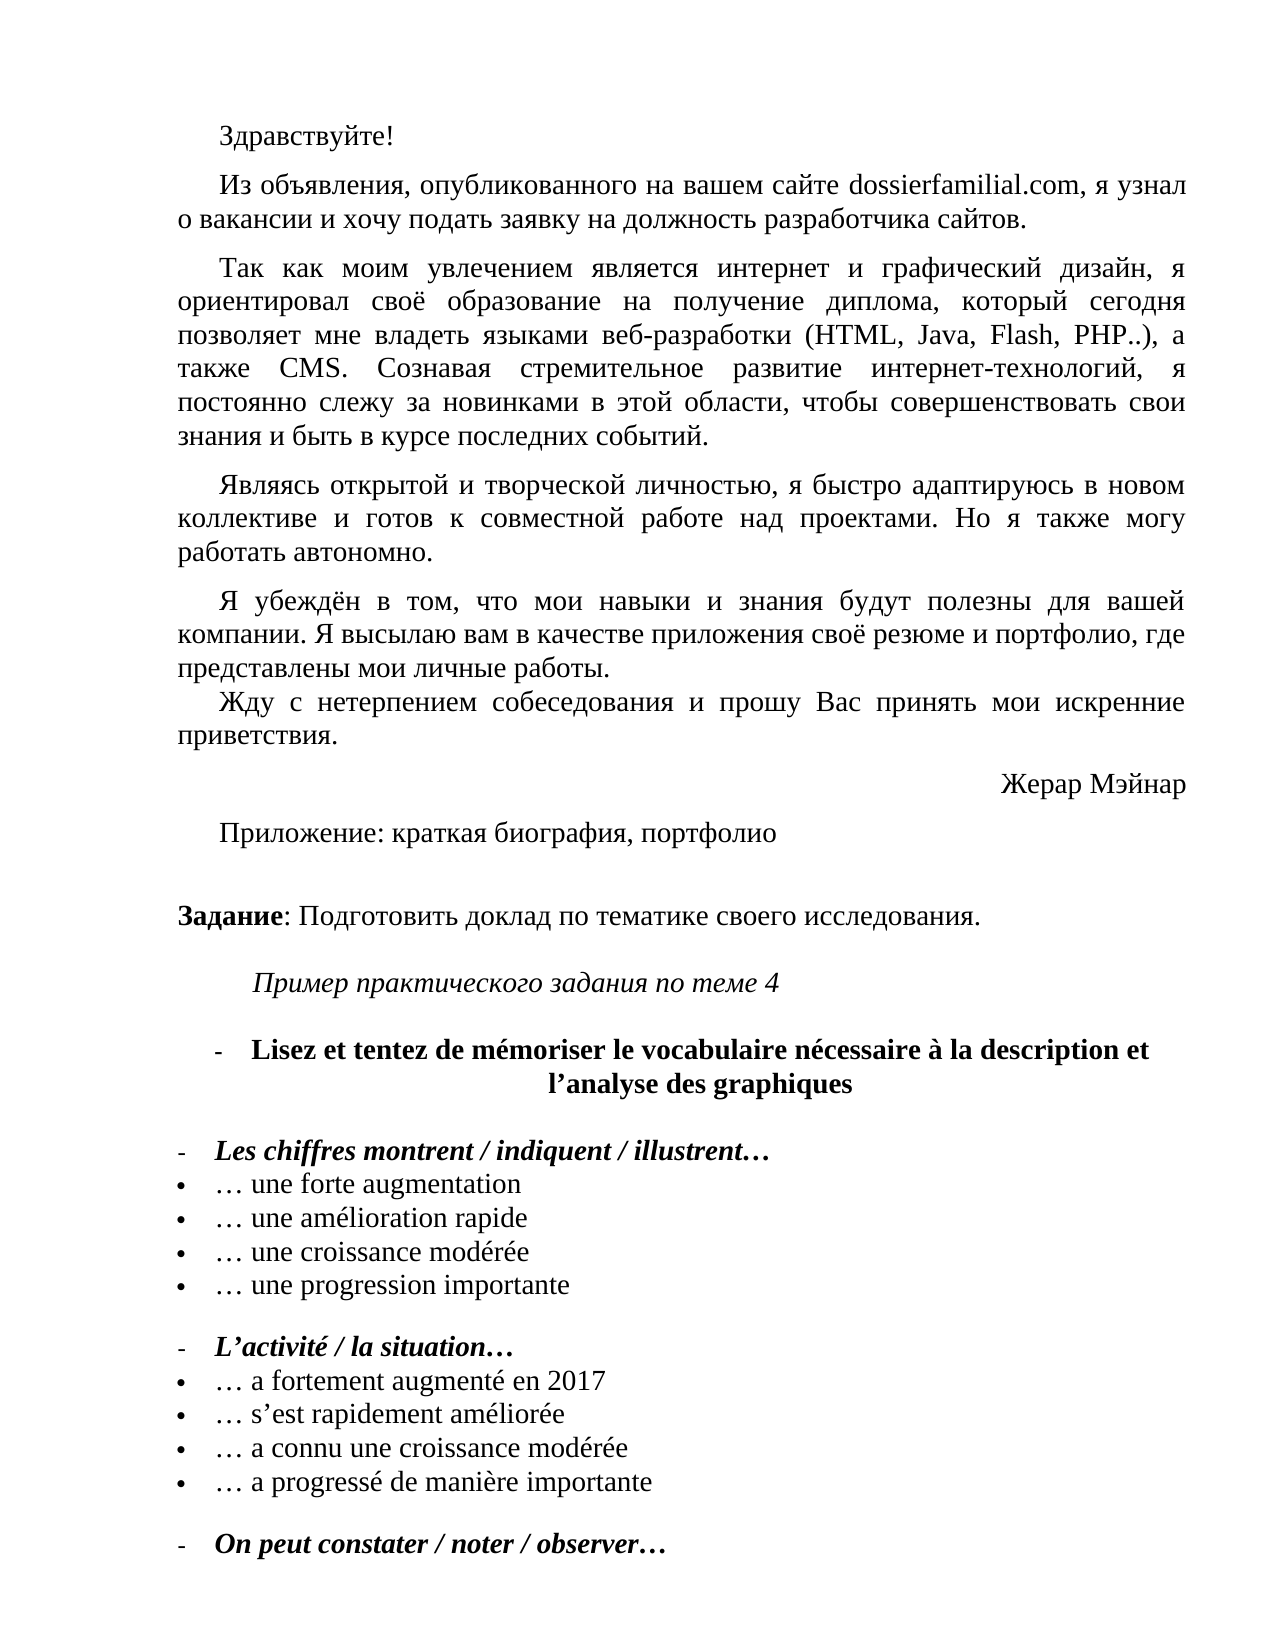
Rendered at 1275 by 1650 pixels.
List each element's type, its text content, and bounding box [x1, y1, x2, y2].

list L’activité / la situation… [177, 1329, 1186, 1363]
text Жерар Мэйнар [177, 766, 1186, 800]
text Жду с нетерпением собеседования и прошу Вас принять мои искренние приветствия. [177, 684, 1186, 751]
list … a progressé de manière importante [177, 1464, 1186, 1497]
list Lisez et tentez de mémoriser le vocabulaire nécessaire à la description et l’analyse des graphiques [177, 1032, 1186, 1099]
text Здравствуйте! [177, 118, 1186, 152]
text Пример практического задания по теме 4 [177, 965, 1186, 999]
text Я убеждён в том, что мои навыки и знания будут полезны для вашей компании. Я высылаю вам в качестве приложения своё резюме и портфолио, где представлены мои личные работы. [177, 583, 1186, 684]
list … s’est rapidement améliorée [177, 1397, 1186, 1430]
list … une progression importante [177, 1267, 1186, 1301]
text Задание: Подготовить доклад по тематике своего исследования. [177, 898, 1186, 932]
text Из объявления, опубликованного на вашем сайте dossierfamilial.com, я узнал о вакансии и хочу подать заявку на должность разработчика сайтов. [177, 167, 1186, 234]
list … une croissance modérée [177, 1234, 1186, 1267]
list … a fortement augmenté en 2017 [177, 1363, 1186, 1397]
text Приложение: краткая биография, портфолио [177, 816, 1186, 849]
list … a connu une croissance modérée [177, 1430, 1186, 1464]
text Так как моим увлечением является интернет и графический дизайн, я ориентировал своё образование на получение диплома, который сегодня позволяет мне владеть языками веб-разработки (HTML, Java, Flash, PHP..), а также CMS. Сознавая стремительное развитие интернет-технологий, я постоянно слежу за новинками в этой области, чтобы совершенствовать свои знания и быть в курсе последних событий. [177, 250, 1186, 451]
list Les chiffres montrent / indiquent / illustrent… [177, 1133, 1186, 1167]
list … une amélioration rapide [177, 1200, 1186, 1234]
list On peut constater / noter / observer… [177, 1526, 1186, 1559]
text Являясь открытой и творческой личностью, я быстро адаптируюсь в новом коллективе и готов к совместной работе над проектами. Но я также могу работать автономно. [177, 467, 1186, 567]
list … une forte augmentation [177, 1167, 1186, 1200]
